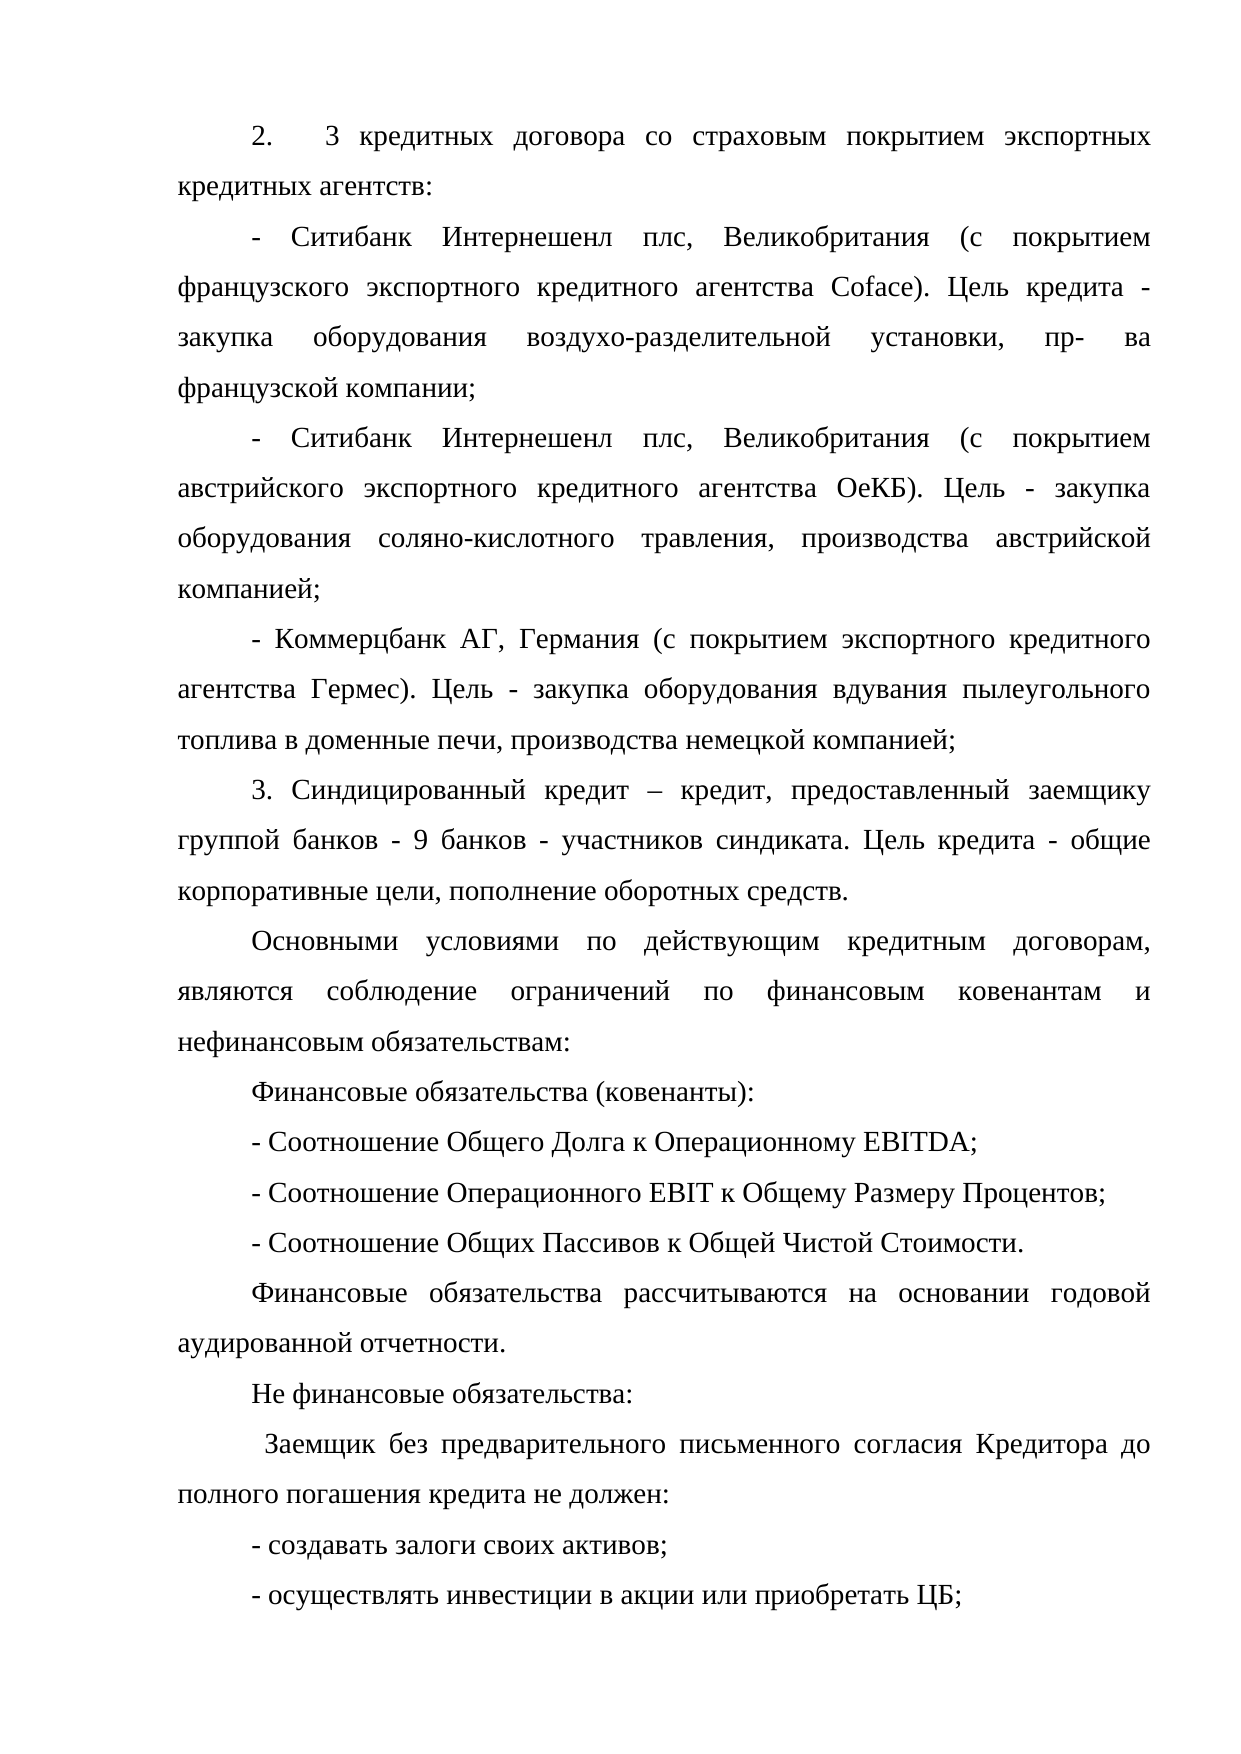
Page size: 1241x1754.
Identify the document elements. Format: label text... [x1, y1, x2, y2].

text - Соотношение Операционного EBIT к Общему Размеру Процентов; [177, 1175, 1152, 1208]
text Основными условиями по действующим кредитным договорам, являются соблюдение ограничений по финансовым ковенантам и нефинансовым обязательствам: [177, 923, 1152, 1057]
text Финансовые обязательства (ковенанты): [177, 1074, 1152, 1108]
text Заемщик без предварительного письменного согласия Кредитора до полного погашения кредита не должен: [177, 1426, 1152, 1510]
text - создавать залоги своих активов; [177, 1527, 1152, 1560]
text - Коммерцбанк АГ, Германия (с покрытием экспортного кредитного агентства Гермес). Цель - закупка оборудования вдувания пылеугольного топлива в доменные печи, производства немецкой компанией; [177, 621, 1152, 755]
text - Ситибанк Интернешенл плс, Великобритания (с покрытием французского экспортного кредитного агентства Coface). Цель кредита - закупка оборудования воздухо-разделительной установки, пр- ва французской компании; [177, 219, 1152, 403]
text 3. Синдицированный кредит – кредит, предоставленный заемщику группой банков - 9 банков - участников синдиката. Цель кредита - общие корпоративные цели, пополнение оборотных средств. [177, 772, 1152, 906]
list 3 кредитных договора со страховым покрытием экспортных кредитных агентств: [177, 118, 1152, 202]
text Финансовые обязательства рассчитываются на основании годовой аудированной отчетности. [177, 1275, 1152, 1359]
text Не финансовые обязательства: [177, 1376, 1152, 1409]
text - Ситибанк Интернешенл плс, Великобритания (с покрытием австрийского экспортного кредитного агентства ОеКБ). Цель - закупка оборудования соляно-кислотного травления, производства австрийской компанией; [177, 420, 1152, 604]
text - Соотношение Общего Долга к Операционному EBITDA; [177, 1124, 1152, 1158]
text - Соотношение Общих Пассивов к Общей Чистой Стоимости. [177, 1225, 1152, 1258]
text - осуществлять инвестиции в акции или приобретать ЦБ; [177, 1577, 1152, 1611]
